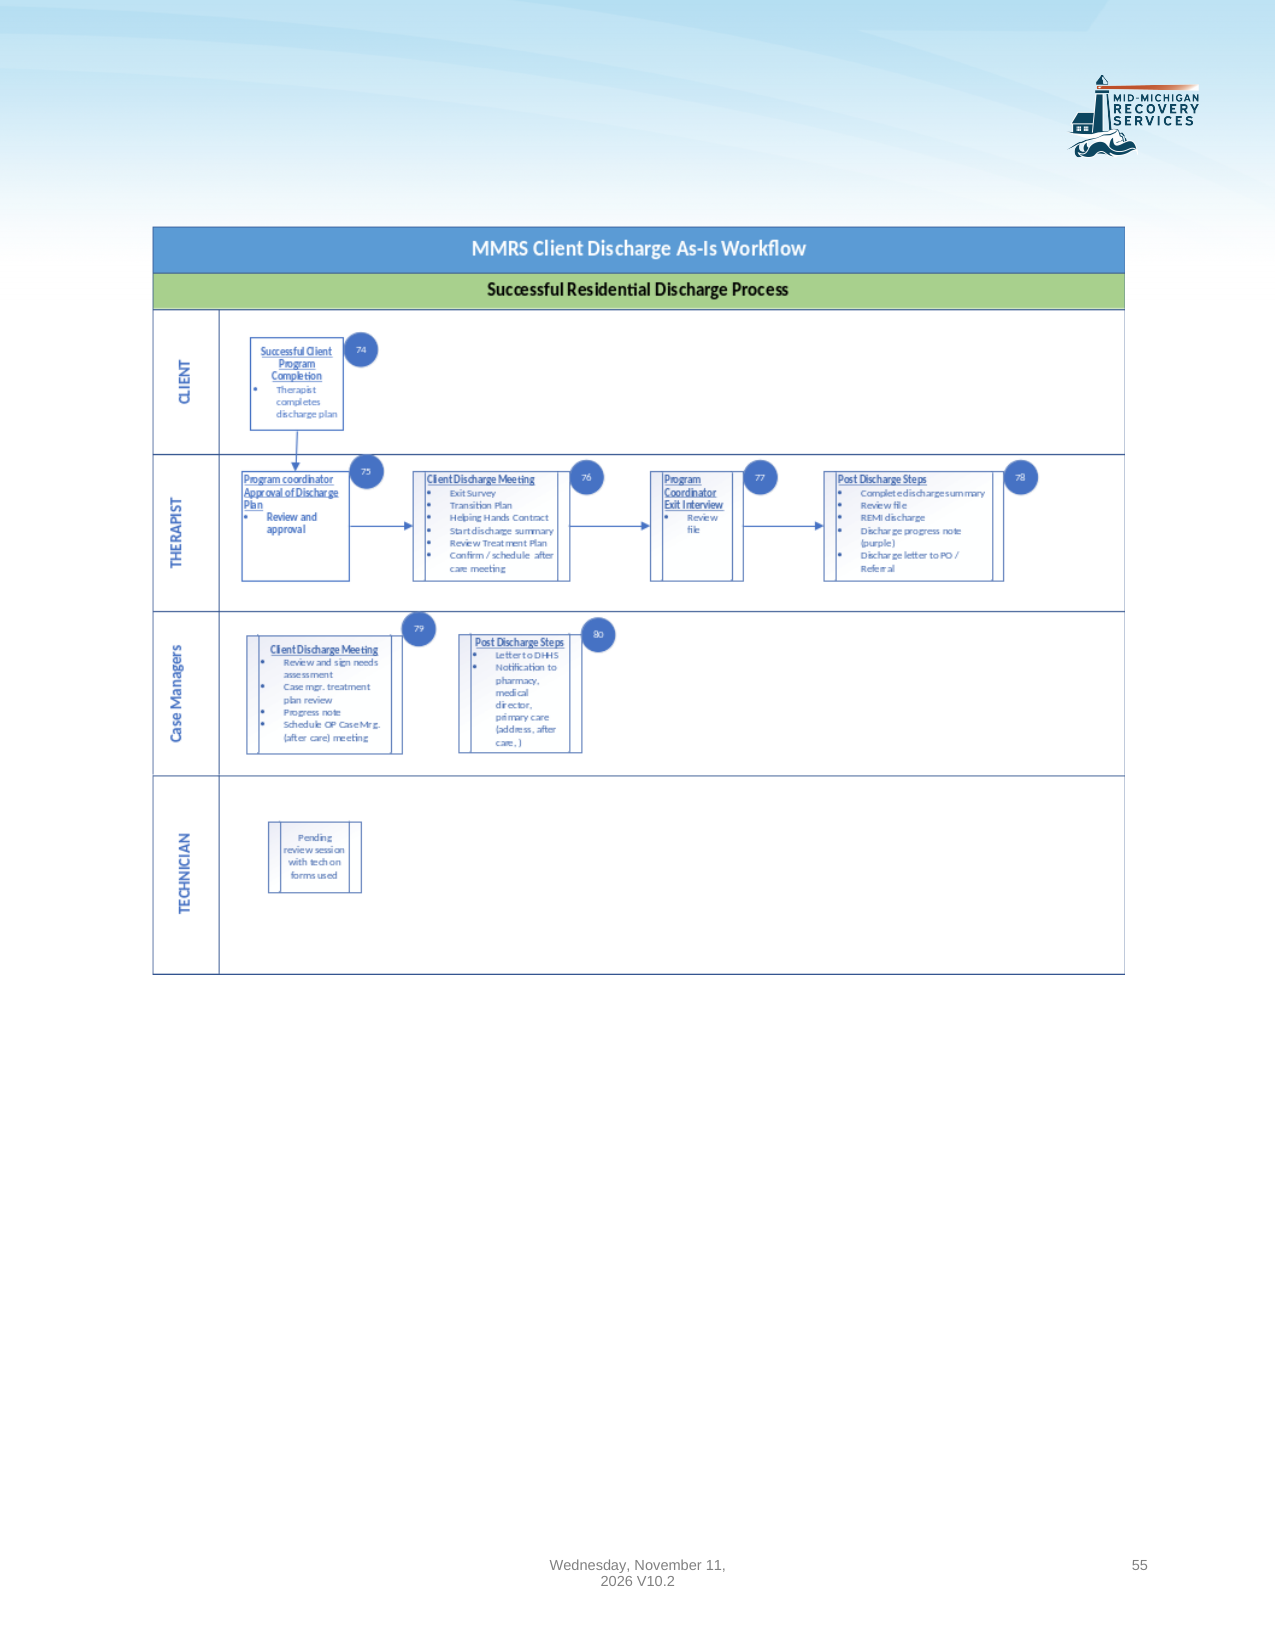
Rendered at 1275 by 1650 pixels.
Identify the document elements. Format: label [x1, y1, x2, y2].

picture [0, 0, 1275, 300]
